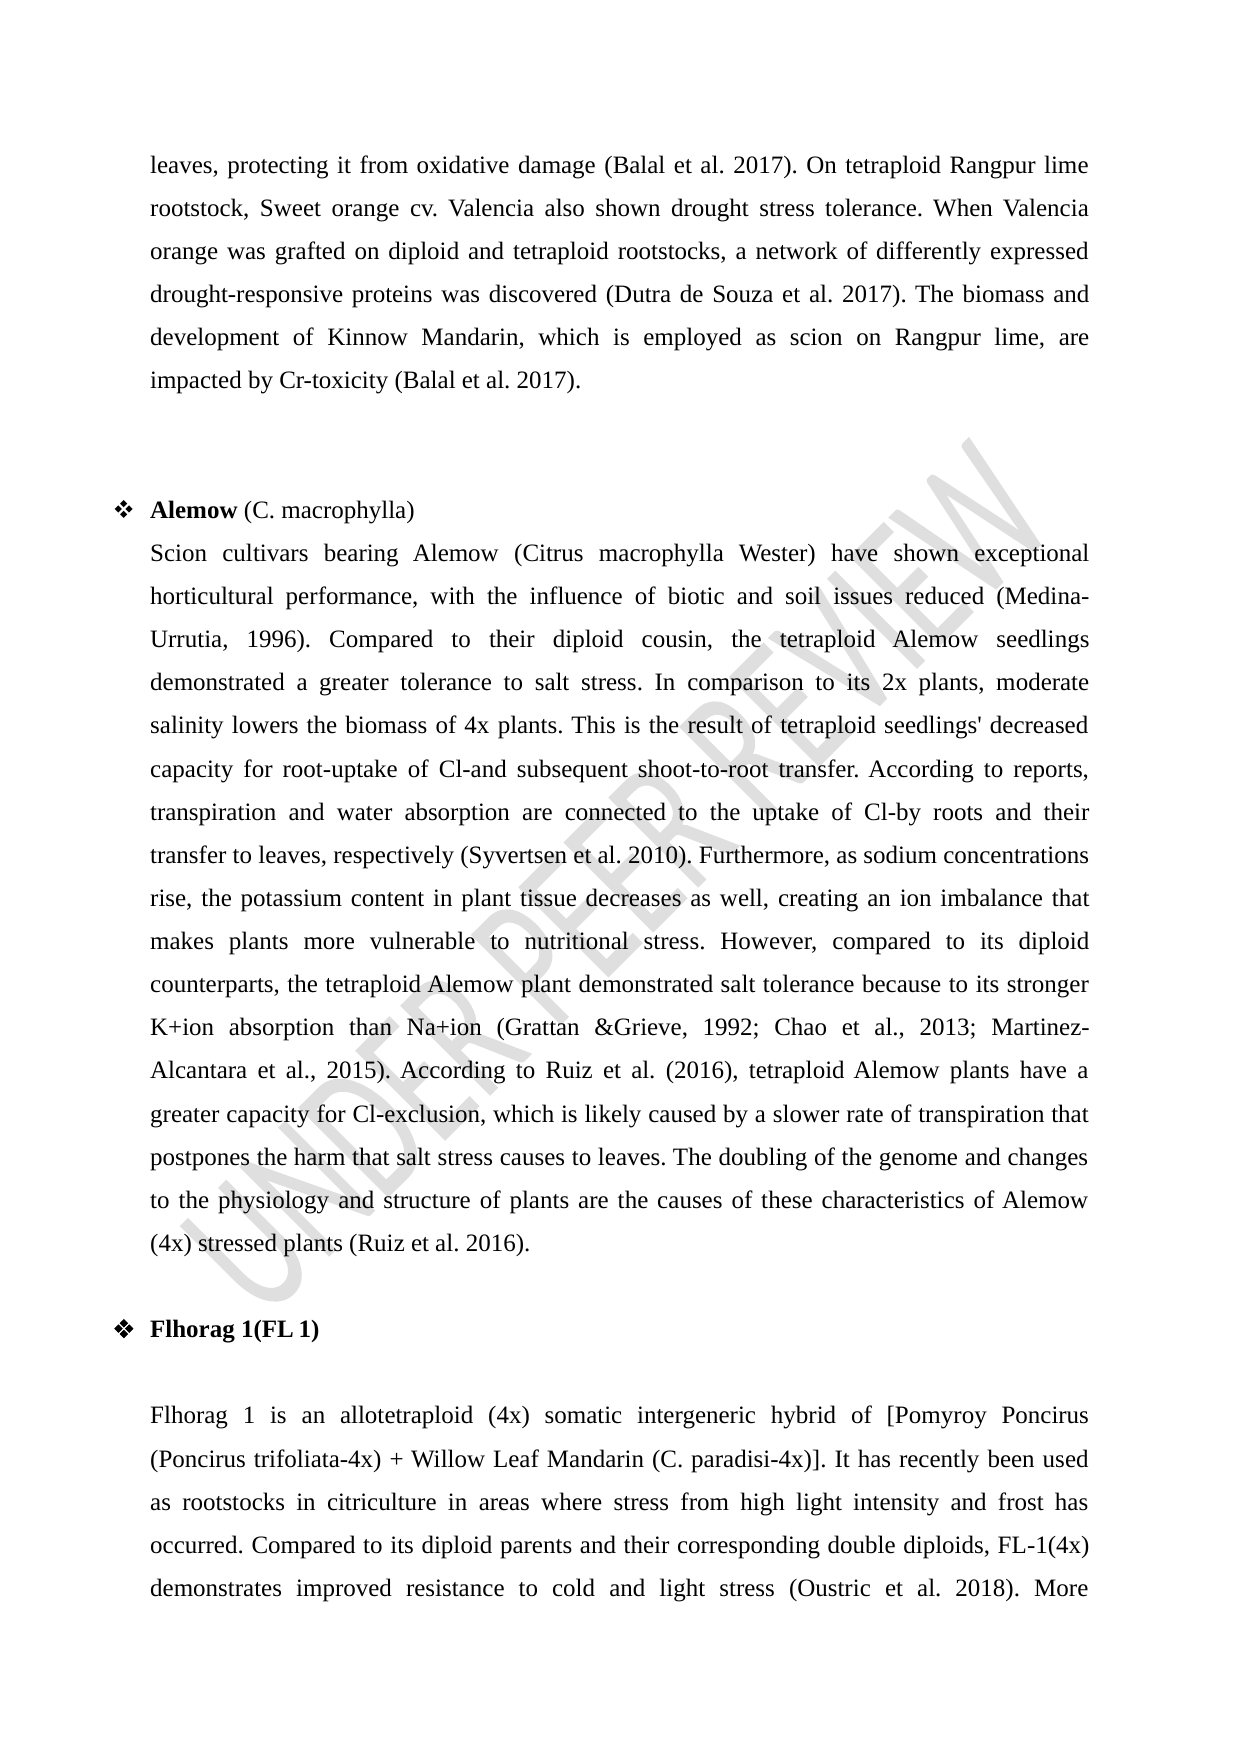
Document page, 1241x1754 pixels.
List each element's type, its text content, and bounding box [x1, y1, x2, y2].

list Flhorag 1(FL 1) [112, 1314, 1090, 1343]
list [150, 150, 1090, 394]
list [150, 1401, 1090, 1602]
list Alemow (C. macrophylla) [112, 495, 1090, 524]
list Scion cultivars bearing Alemow (Citrus macrophylla Wester) have shown exceptional horticultural performance, with the influence of biotic and soil issues reduced (Medina-Urrutia, 1996). Compared to their diploid cousin, the tetraploid Alemow seedlings demonstrated a greater tolerance to salt stress. In comparison to its 2x plants, moderate salinity lowers the biomass of 4x plants. This is the result of tetraploid seedlings' decreased capacity for root-uptake of Cl-and subsequent shoot-to-root transfer. According to reports, transpiration and water absorption are connected to the uptake of Cl-by roots and their transfer to leaves, respectively (Syvertsen et al. 2010). Furthermore, as sodium concentrations rise, the potassium content in plant tissue decreases as well, creating an ion imbalance that makes plants more vulnerable to nutritional stress. However, compared to its diploid counterparts, the tetraploid Alemow plant demonstrated salt tolerance because to its stronger K+ion absorption than Na+ion (Grattan &Grieve, 1992; Chao et al., 2013; Martinez-Alcantara et al., 2015). According to Ruiz et al. (2016), tetraploid Alemow plants have a greater capacity for Cl-exclusion, which is likely caused by a slower rate of transpiration that postpones the harm that salt stress causes to leaves. The doubling of the genome and changes to the physiology and structure of plants are the causes of these characteristics of Alemow (4x) stressed plants (Ruiz et al. 2016). [150, 538, 1090, 1257]
